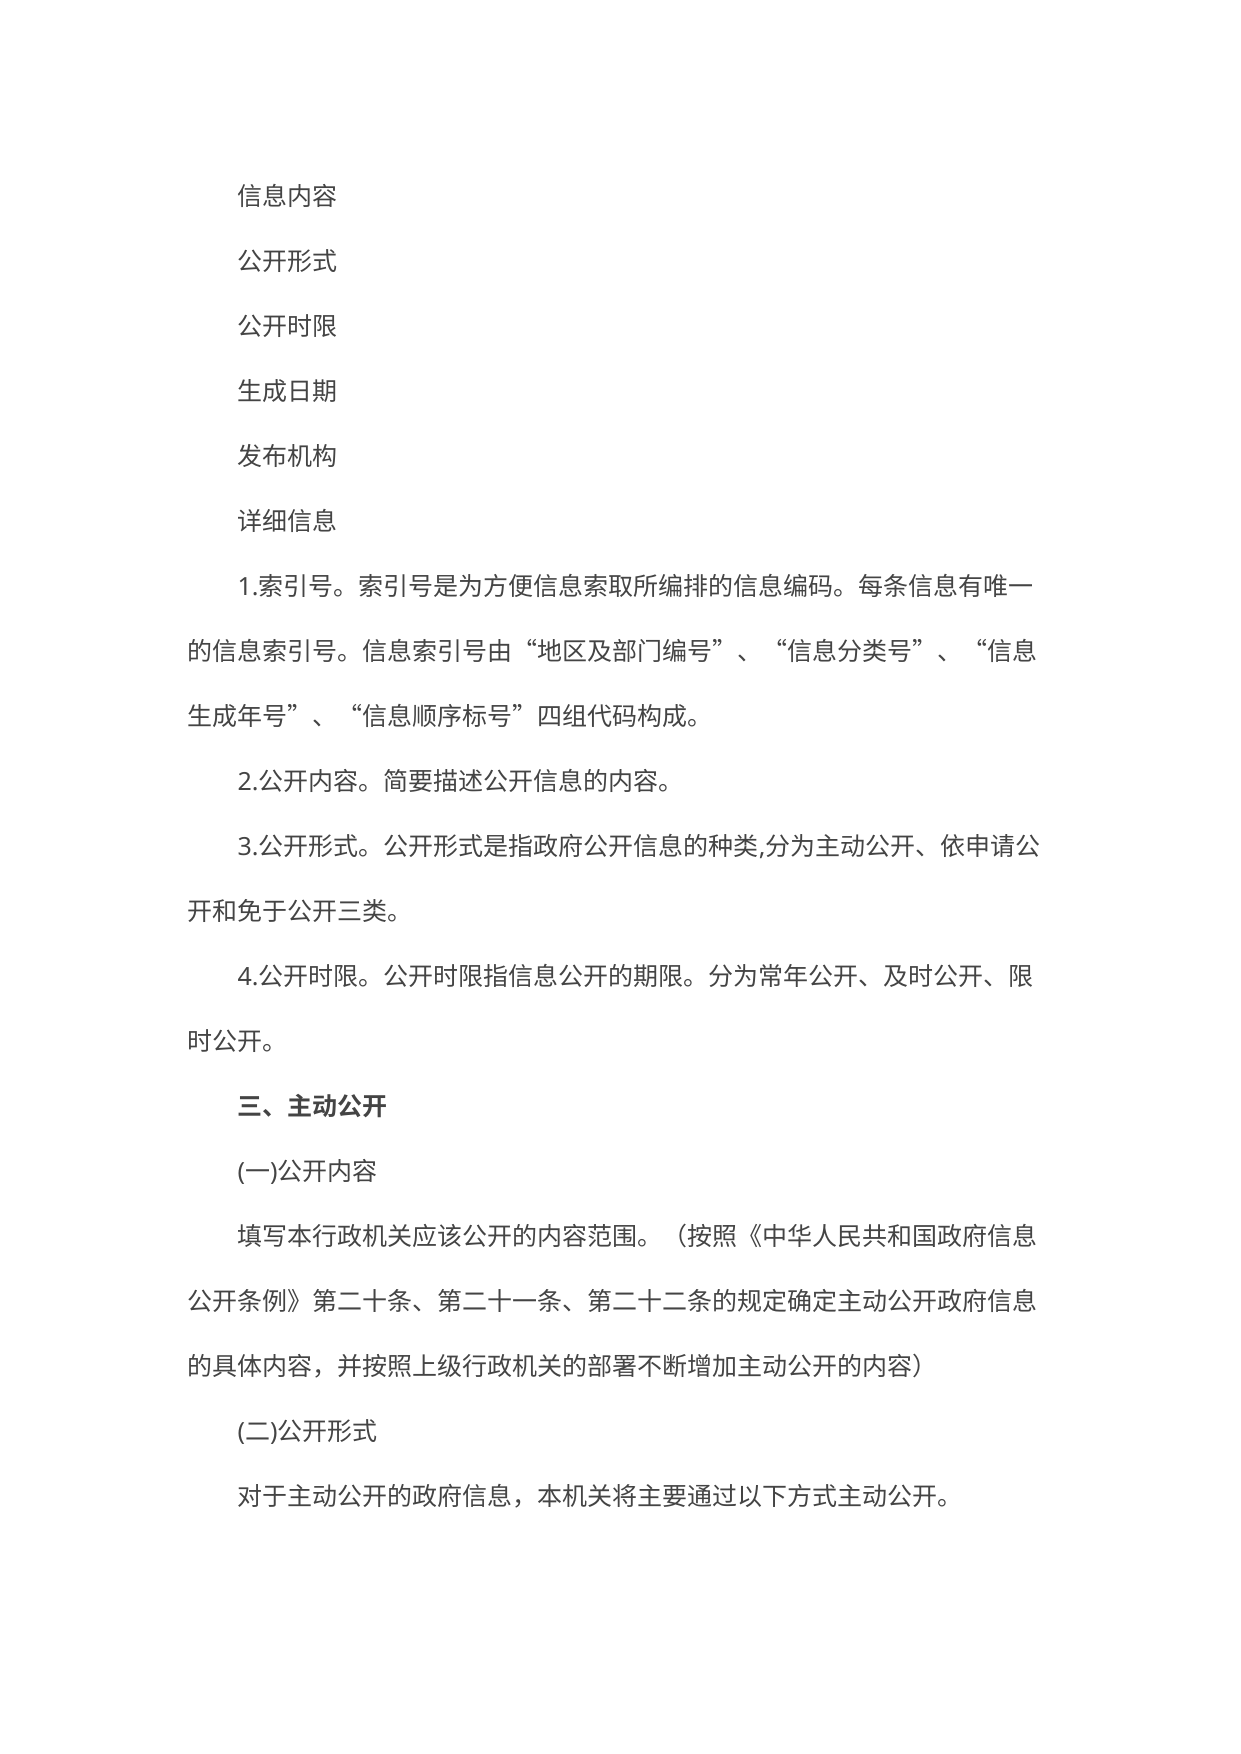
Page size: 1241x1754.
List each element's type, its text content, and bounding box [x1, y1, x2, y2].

text 详细信息 [187, 487, 1053, 552]
text 1.索引号。索引号是为方便信息索取所编排的信息编码。每条信息有唯一的信息索引号。信息索引号由“地区及部门编号”、“信息分类号”、“信息生成年号”、“信息顺序标号”四组代码构成。 [187, 552, 1053, 747]
text 发布机构 [187, 422, 1053, 487]
text 公开形式 [187, 227, 1053, 292]
text (二)公开形式 [187, 1397, 1053, 1462]
text 2.公开内容。简要描述公开信息的内容。 [187, 747, 1053, 812]
text 三、主动公开 [187, 1072, 1053, 1137]
text 信息内容 [187, 162, 1053, 227]
text 生成日期 [187, 357, 1053, 422]
text 4.公开时限。公开时限指信息公开的期限。分为常年公开、及时公开、限时公开。 [187, 942, 1053, 1072]
text 公开时限 [187, 292, 1053, 357]
text 对于主动公开的政府信息，本机关将主要通过以下方式主动公开。 [187, 1462, 1053, 1527]
text 3.公开形式。公开形式是指政府公开信息的种类,分为主动公开、依申请公开和免于公开三类。 [187, 812, 1053, 942]
text 填写本行政机关应该公开的内容范围。（按照《中华人民共和国政府信息公开条例》第二十条、第二十一条、第二十二条的规定确定主动公开政府信息的具体内容，并按照上级行政机关的部署不断增加主动公开的内容） [187, 1202, 1053, 1397]
text (一)公开内容 [187, 1137, 1053, 1202]
